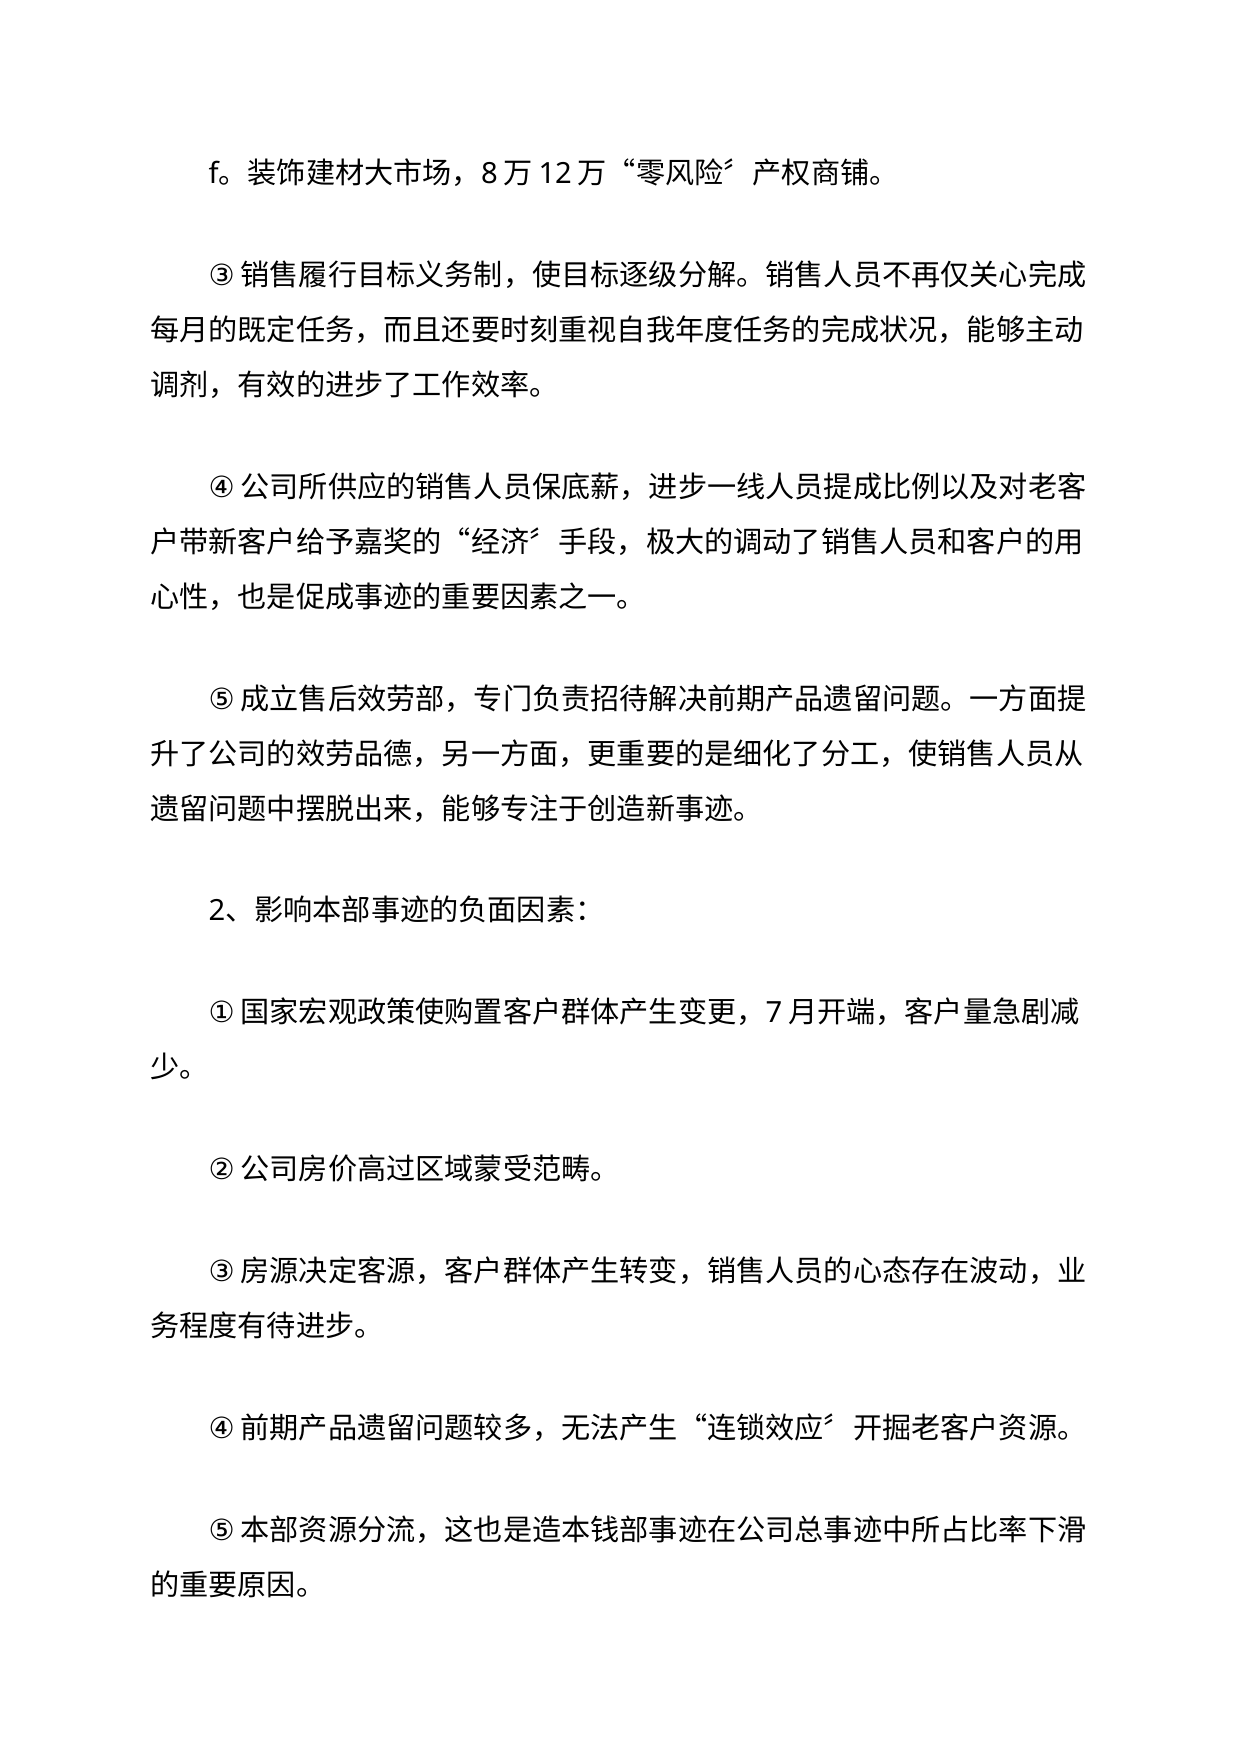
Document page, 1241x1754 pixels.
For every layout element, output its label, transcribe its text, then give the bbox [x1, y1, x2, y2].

text ③房源决定客源，客户群体产生转变，销售人员的心态存在波动，业务程度有待进步。 [150, 1248, 1090, 1345]
text ⑤成立售后效劳部，专门负责招待解决前期产品遗留问题。一方面提升了公司的效劳品德，另一方面，更重要的是细化了分工，使销售人员从遗留问题中摆脱出来，能够专注于创造新事迹。 [150, 675, 1090, 827]
text ④公司所供应的销售人员保底薪，进步一线人员提成比例以及对老客户带新客户给予嘉奖的“经济〞手段，极大的调动了销售人员和客户的用心性，也是促成事迹的重要因素之一。 [150, 464, 1090, 616]
text ⑤本部资源分流，这也是造本钱部事迹在公司总事迹中所占比率下滑的重要原因。 [150, 1506, 1090, 1604]
text f。装饰建材大市场，8万12万“零风险〞产权商铺。 [150, 150, 1090, 192]
text ④前期产品遗留问题较多，无法产生“连锁效应〞开掘老客户资源。 [150, 1404, 1090, 1447]
text ③销售履行目标义务制，使目标逐级分解。销售人员不再仅关心完成每月的既定任务，而且还要时刻重视自我年度任务的完成状况，能够主动调剂，有效的进步了工作效率。 [150, 252, 1090, 404]
text ①国家宏观政策使购置客户群体产生变更，7月开端，客户量急剧减少。 [150, 989, 1090, 1086]
text ②公司房价高过区域蒙受范畴。 [150, 1146, 1090, 1188]
text 2、影响本部事迹的负面因素： [150, 887, 1090, 929]
